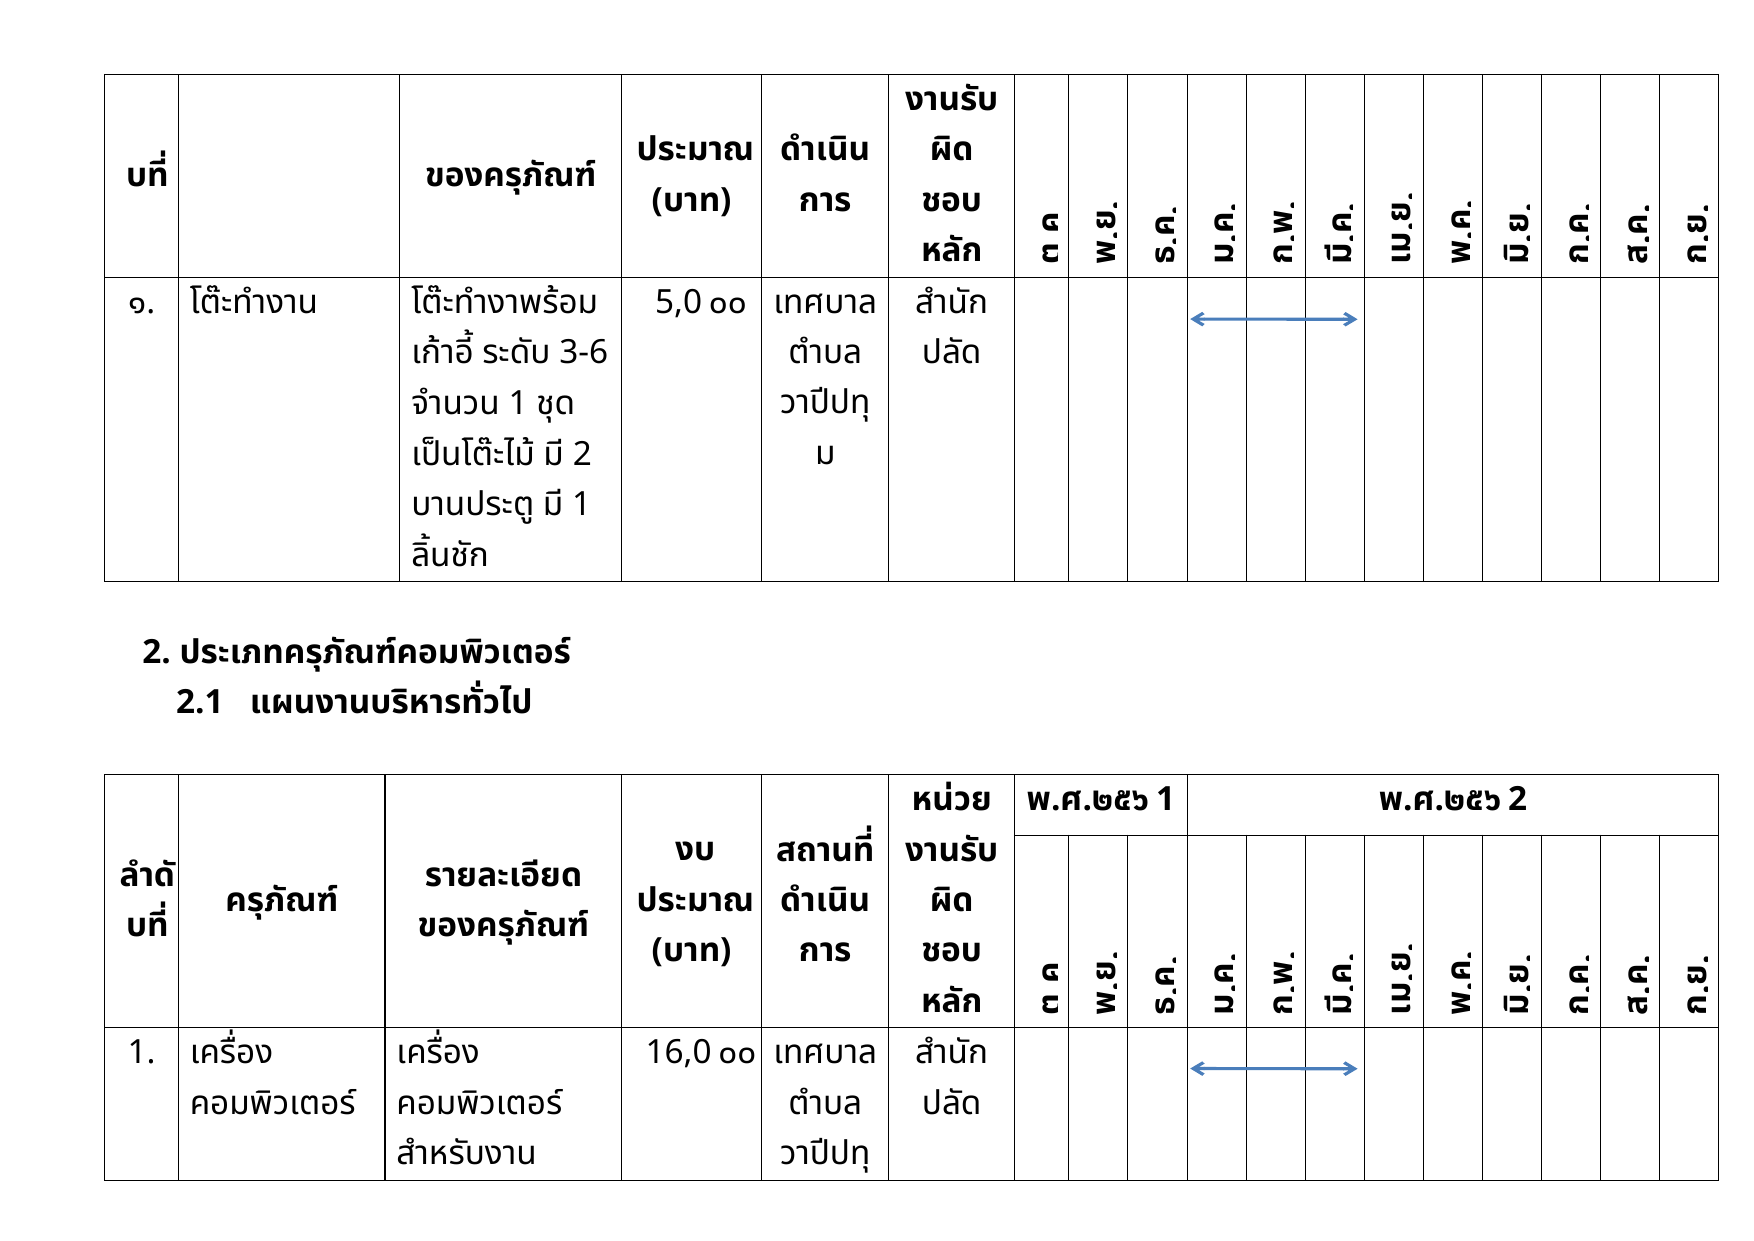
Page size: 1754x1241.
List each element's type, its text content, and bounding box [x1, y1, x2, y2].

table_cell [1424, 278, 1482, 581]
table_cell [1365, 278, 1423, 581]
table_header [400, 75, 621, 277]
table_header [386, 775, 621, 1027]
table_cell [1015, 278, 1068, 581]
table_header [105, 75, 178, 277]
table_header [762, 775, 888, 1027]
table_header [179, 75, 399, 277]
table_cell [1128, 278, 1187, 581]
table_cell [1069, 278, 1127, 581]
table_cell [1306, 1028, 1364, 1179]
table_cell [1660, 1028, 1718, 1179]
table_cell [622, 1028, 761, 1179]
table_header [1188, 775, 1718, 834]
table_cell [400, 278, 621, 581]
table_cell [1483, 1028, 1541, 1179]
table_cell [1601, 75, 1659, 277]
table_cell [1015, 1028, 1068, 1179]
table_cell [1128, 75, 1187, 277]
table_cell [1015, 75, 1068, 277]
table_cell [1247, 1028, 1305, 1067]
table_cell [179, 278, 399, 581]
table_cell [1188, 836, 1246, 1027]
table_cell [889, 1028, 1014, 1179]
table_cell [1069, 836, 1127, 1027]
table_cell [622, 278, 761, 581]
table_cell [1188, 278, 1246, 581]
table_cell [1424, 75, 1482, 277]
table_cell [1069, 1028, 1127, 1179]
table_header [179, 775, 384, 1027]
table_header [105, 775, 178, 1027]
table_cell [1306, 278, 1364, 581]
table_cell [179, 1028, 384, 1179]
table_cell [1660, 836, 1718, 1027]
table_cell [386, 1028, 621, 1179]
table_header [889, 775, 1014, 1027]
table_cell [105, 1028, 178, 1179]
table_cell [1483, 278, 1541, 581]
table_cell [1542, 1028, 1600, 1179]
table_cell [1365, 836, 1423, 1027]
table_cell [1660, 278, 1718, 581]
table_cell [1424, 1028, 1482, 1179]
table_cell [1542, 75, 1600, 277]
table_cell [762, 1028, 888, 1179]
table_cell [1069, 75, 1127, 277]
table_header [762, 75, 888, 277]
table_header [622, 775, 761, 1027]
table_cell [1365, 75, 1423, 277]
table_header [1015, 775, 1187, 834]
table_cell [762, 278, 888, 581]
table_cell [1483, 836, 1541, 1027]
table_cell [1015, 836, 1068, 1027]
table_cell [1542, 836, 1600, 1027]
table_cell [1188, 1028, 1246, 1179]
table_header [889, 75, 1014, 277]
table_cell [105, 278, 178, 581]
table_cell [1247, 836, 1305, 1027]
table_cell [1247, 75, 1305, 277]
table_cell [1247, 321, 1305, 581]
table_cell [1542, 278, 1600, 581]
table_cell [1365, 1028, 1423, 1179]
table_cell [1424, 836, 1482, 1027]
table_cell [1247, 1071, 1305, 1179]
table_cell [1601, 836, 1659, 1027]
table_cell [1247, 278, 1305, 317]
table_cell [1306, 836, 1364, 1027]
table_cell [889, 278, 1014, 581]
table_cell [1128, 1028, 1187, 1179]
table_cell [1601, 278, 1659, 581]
list 2.1 แผนงานบริหารทั่วไป [150, 678, 1679, 729]
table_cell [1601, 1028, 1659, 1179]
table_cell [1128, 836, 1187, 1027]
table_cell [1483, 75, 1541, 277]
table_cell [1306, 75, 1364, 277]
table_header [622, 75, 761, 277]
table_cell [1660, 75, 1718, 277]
list 2. ประเภทครุภัณฑ์คอมพิวเตอร์ [142, 627, 1679, 678]
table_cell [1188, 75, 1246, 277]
